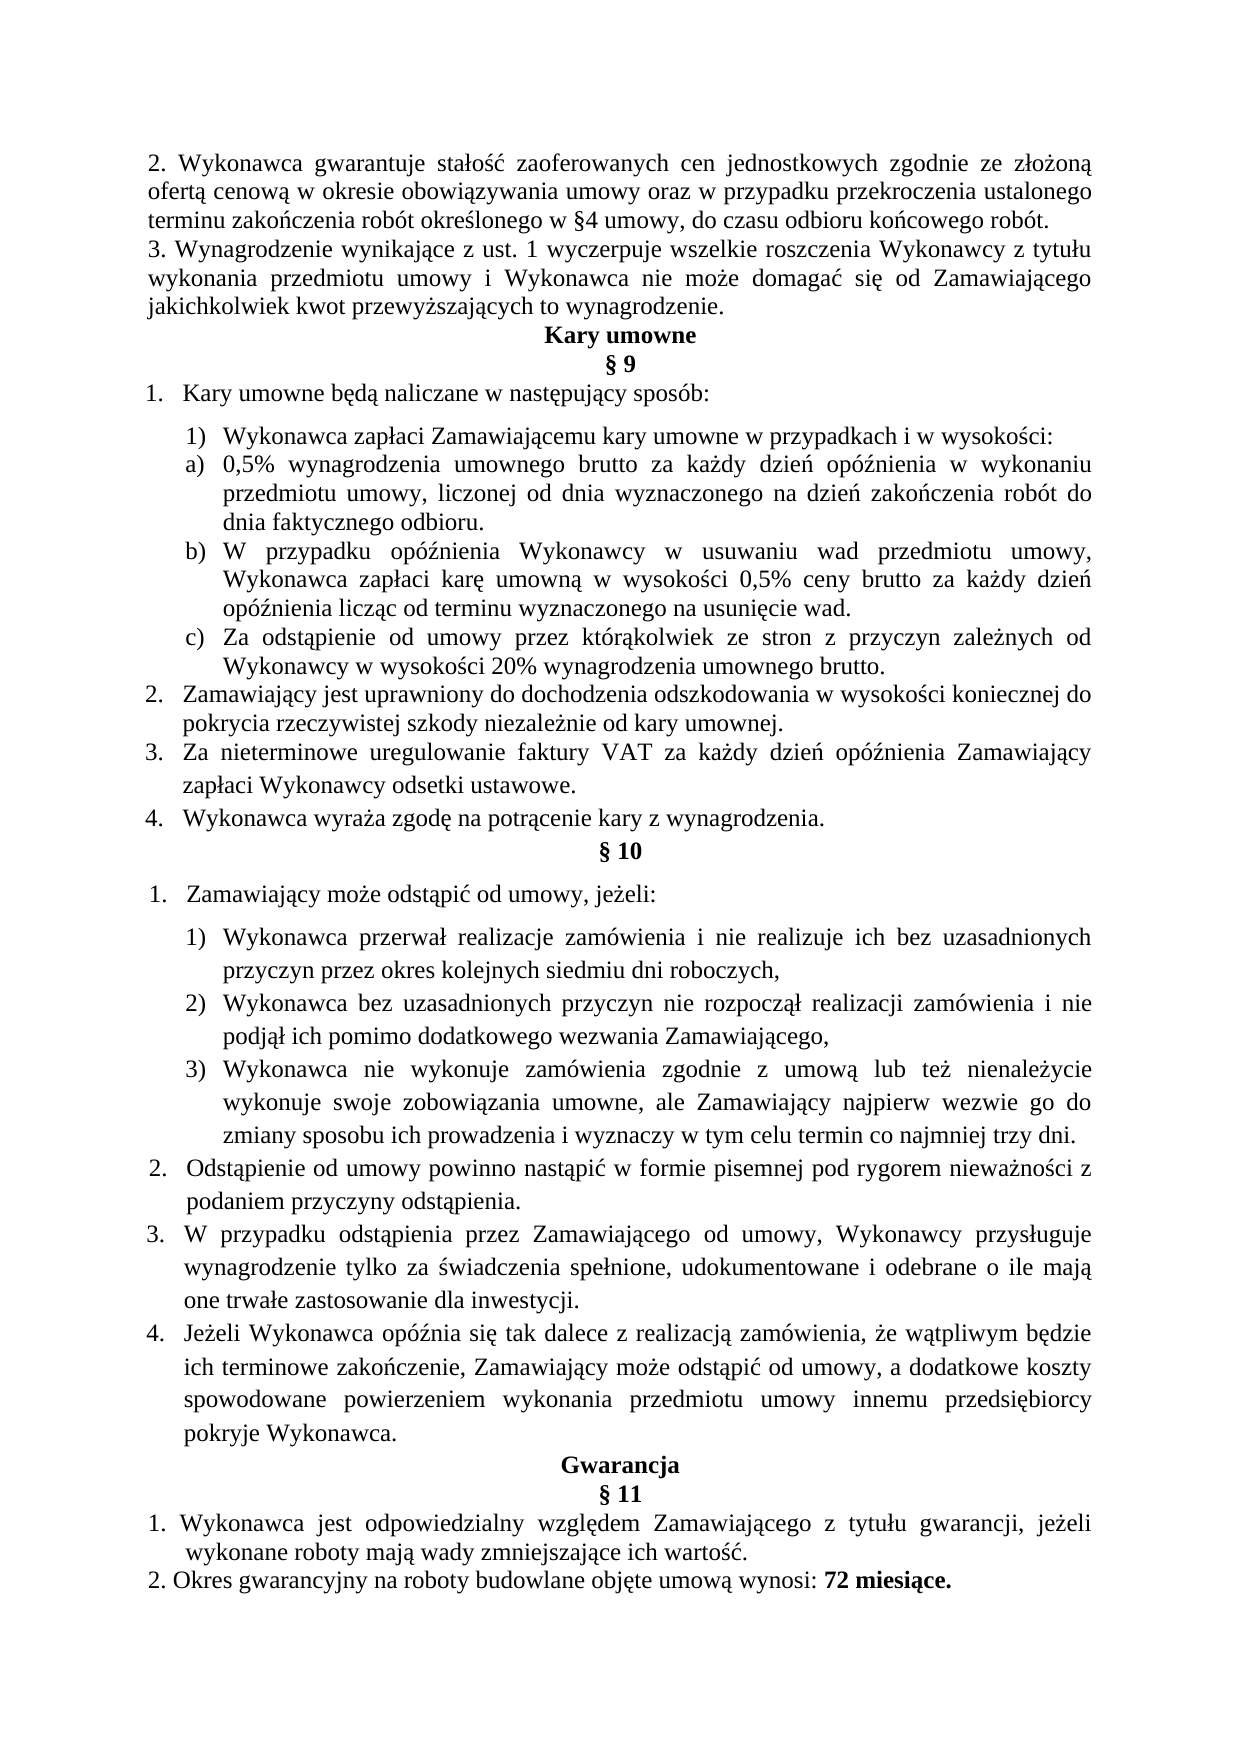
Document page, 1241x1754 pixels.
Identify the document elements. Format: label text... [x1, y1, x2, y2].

text Gwarancja [148, 1451, 1093, 1479]
list Wykonawca przerwał realizacje zamówienia i nie realizuje ich bez uzasadnionych przyczyn przez okres kolejnych siedmiu dni roboczych, [185, 922, 1093, 984]
list Wykonawca zapłaci Zamawiającemu kary umowne w przypadkach i w wysokości: [185, 421, 1093, 449]
list W przypadku opóźnienia Wykonawcy w usuwaniu wad przedmiotu umowy, Wykonawca zapłaci karę umowną w wysokości 0,5% ceny brutto za każdy dzień opóźnienia licząc od terminu wyznaczonego na usunięcie wad. [185, 536, 1093, 622]
list W przypadku odstąpienia przez Zamawiającego od umowy, Wykonawcy przysługuje wynagrodzenie tylko za świadczenia spełnione, udokumentowane i odebrane o ile mają one trwałe zastosowanie dla inwestycji. [146, 1219, 1093, 1314]
text 2. Wykonawca gwarantuje stałość zaoferowanych cen jednostkowych zgodnie ze złożoną ofertą cenową w okresie obowiązywania umowy oraz w przypadku przekroczenia ustalonego terminu zakończenia robót określonego w §4 umowy, do czasu odbioru końcowego robót. [148, 148, 1093, 234]
list Odstąpienie od umowy powinno nastąpić w formie pisemnej pod rygorem nieważności z podaniem przyczyny odstąpienia. [148, 1153, 1093, 1215]
list Wykonawca nie wykonuje zamówienia zgodnie z umową lub też nienależycie wykonuje swoje zobowiązania umowne, ale Zamawiający najpierw wezwie go do zmiany sposobu ich prowadzenia i wyznaczy w tym celu termin co najmniej trzy dni. [185, 1054, 1093, 1149]
text 1. Wykonawca jest odpowiedzialny względem Zamawiającego z tytułu gwarancji, jeżeli wykonane roboty mają wady zmniejszające ich wartość. [148, 1508, 1093, 1566]
list Zamawiający może odstąpić od umowy, jeżeli: [148, 879, 1093, 908]
text 3. Wynagrodzenie wynikające z ust. 1 wyczerpuje wszelkie roszczenia Wykonawcy z tytułu wykonania przedmiotu umowy i Wykonawca nie może domagać się od Zamawiającego jakichkolwiek kwot przewyższających to wynagrodzenie. [148, 234, 1093, 320]
list Kary umowne będą naliczane w następujący sposób: [145, 378, 1093, 406]
list Wykonawca wyraża zgodę na potrącenie kary z wynagrodzenia. [145, 803, 1093, 832]
text Kary umowne [148, 320, 1093, 349]
list Jeżeli Wykonawca opóźnia się tak dalece z realizacją zamówienia, że wątpliwym będzie ich terminowe zakończenie, Zamawiający może odstąpić od umowy, a dodatkowe koszty spowodowane powierzeniem wykonania przedmiotu umowy innemu przedsiębiorcy pokryje Wykonawca. [146, 1318, 1093, 1446]
list Zamawiający jest uprawniony do dochodzenia odszkodowania w wysokości koniecznej do pokrycia rzeczywistej szkody niezależnie od kary umownej. [145, 679, 1093, 737]
list Wykonawca bez uzasadnionych przyczyn nie rozpoczął realizacji zamówienia i nie podjął ich pomimo dodatkowego wezwania Zamawiającego, [185, 988, 1093, 1050]
list Za nieterminowe uregulowanie faktury VAT za każdy dzień opóźnienia Zamawiający zapłaci Wykonawcy odsetki ustawowe. [145, 737, 1093, 799]
list 0,5% wynagrodzenia umownego brutto za każdy dzień opóźnienia w wykonaniu przedmiotu umowy, liczonej od dnia wyznaczonego na dzień zakończenia robót do dnia faktycznego odbioru. [185, 449, 1093, 536]
text § 9 [148, 349, 1093, 378]
text § 11 [148, 1479, 1093, 1508]
text 2. Okres gwarancyjny na roboty budowlane objęte umową wynosi: 72 miesiące. [148, 1566, 1093, 1594]
list Za odstąpienie od umowy przez którąkolwiek ze stron z przyczyn zależnych od Wykonawcy w wysokości 20% wynagrodzenia umownego brutto. [185, 622, 1093, 679]
text § 10 [148, 836, 1093, 865]
